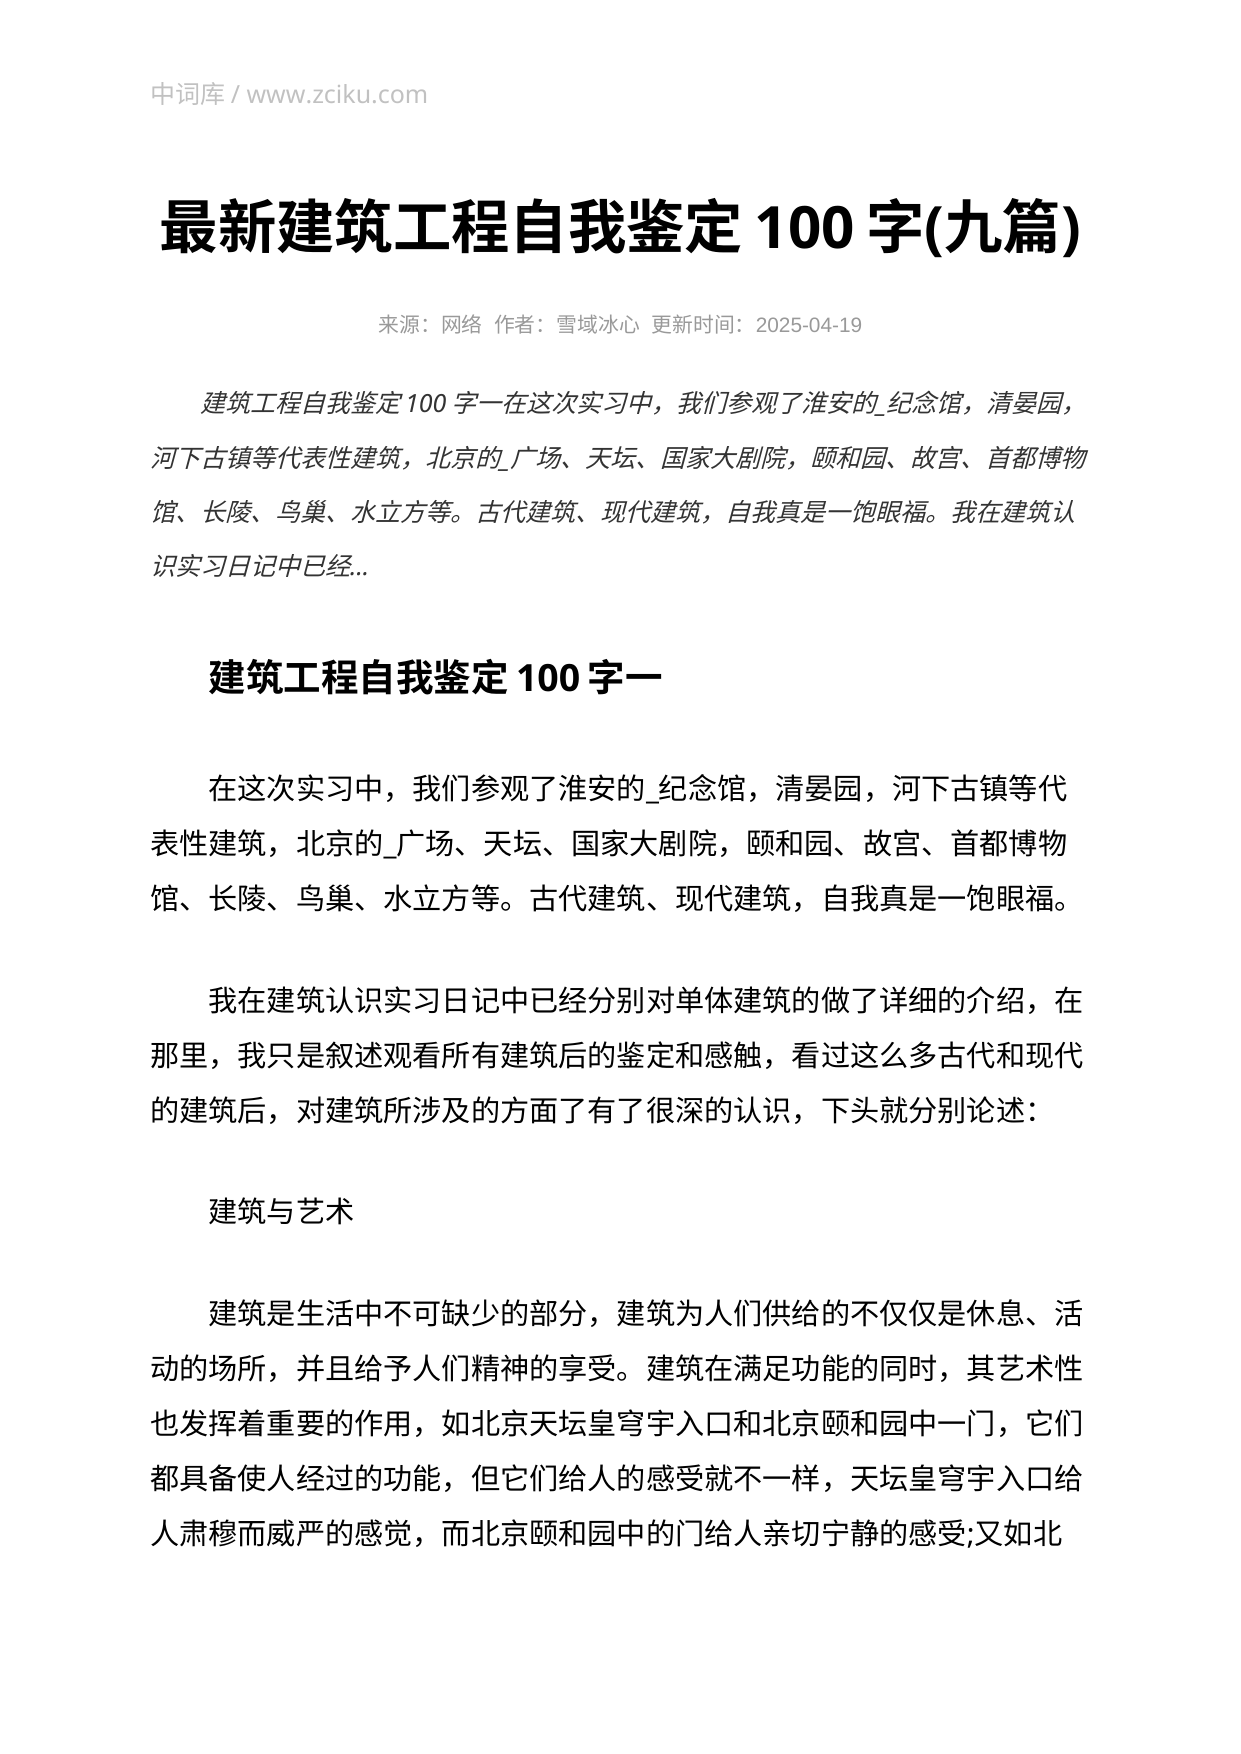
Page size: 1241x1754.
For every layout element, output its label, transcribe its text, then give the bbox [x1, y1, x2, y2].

text 建筑与艺术 [150, 1189, 1090, 1231]
text 在这次实习中，我们参观了淮安的_纪念馆，清晏园，河下古镇等代表性建筑，北京的_广场、天坛、国家大剧院，颐和园、故宫、首都博物馆、长陵、鸟巢、水立方等。古代建筑、现代建筑，自我真是一饱眼福。 [150, 766, 1090, 918]
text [150, 1291, 1090, 1553]
subtitle 最新建筑工程自我鉴定100字(九篇) [150, 181, 1090, 266]
text 建筑工程自我鉴定100字一 [150, 648, 1090, 703]
text 建筑工程自我鉴定100字一在这次实习中，我们参观了淮安的_纪念馆，清晏园，河下古镇等代表性建筑，北京的_广场、天坛、国家大剧院，颐和园、故宫、首都博物馆、长陵、鸟巢、水立方等。古代建筑、现代建筑，自我真是一饱眼福。我在建筑认识实习日记中已经... [150, 384, 1090, 583]
text 来源：网络 作者：雪域冰心 更新时间：2025-04-19 [150, 313, 1090, 337]
text 我在建筑认识实习日记中已经分别对单体建筑的做了详细的介绍，在那里，我只是叙述观看所有建筑后的鉴定和感触，看过这么多古代和现代的建筑后，对建筑所涉及的方面了有了很深的认识，下头就分别论述： [150, 977, 1090, 1129]
